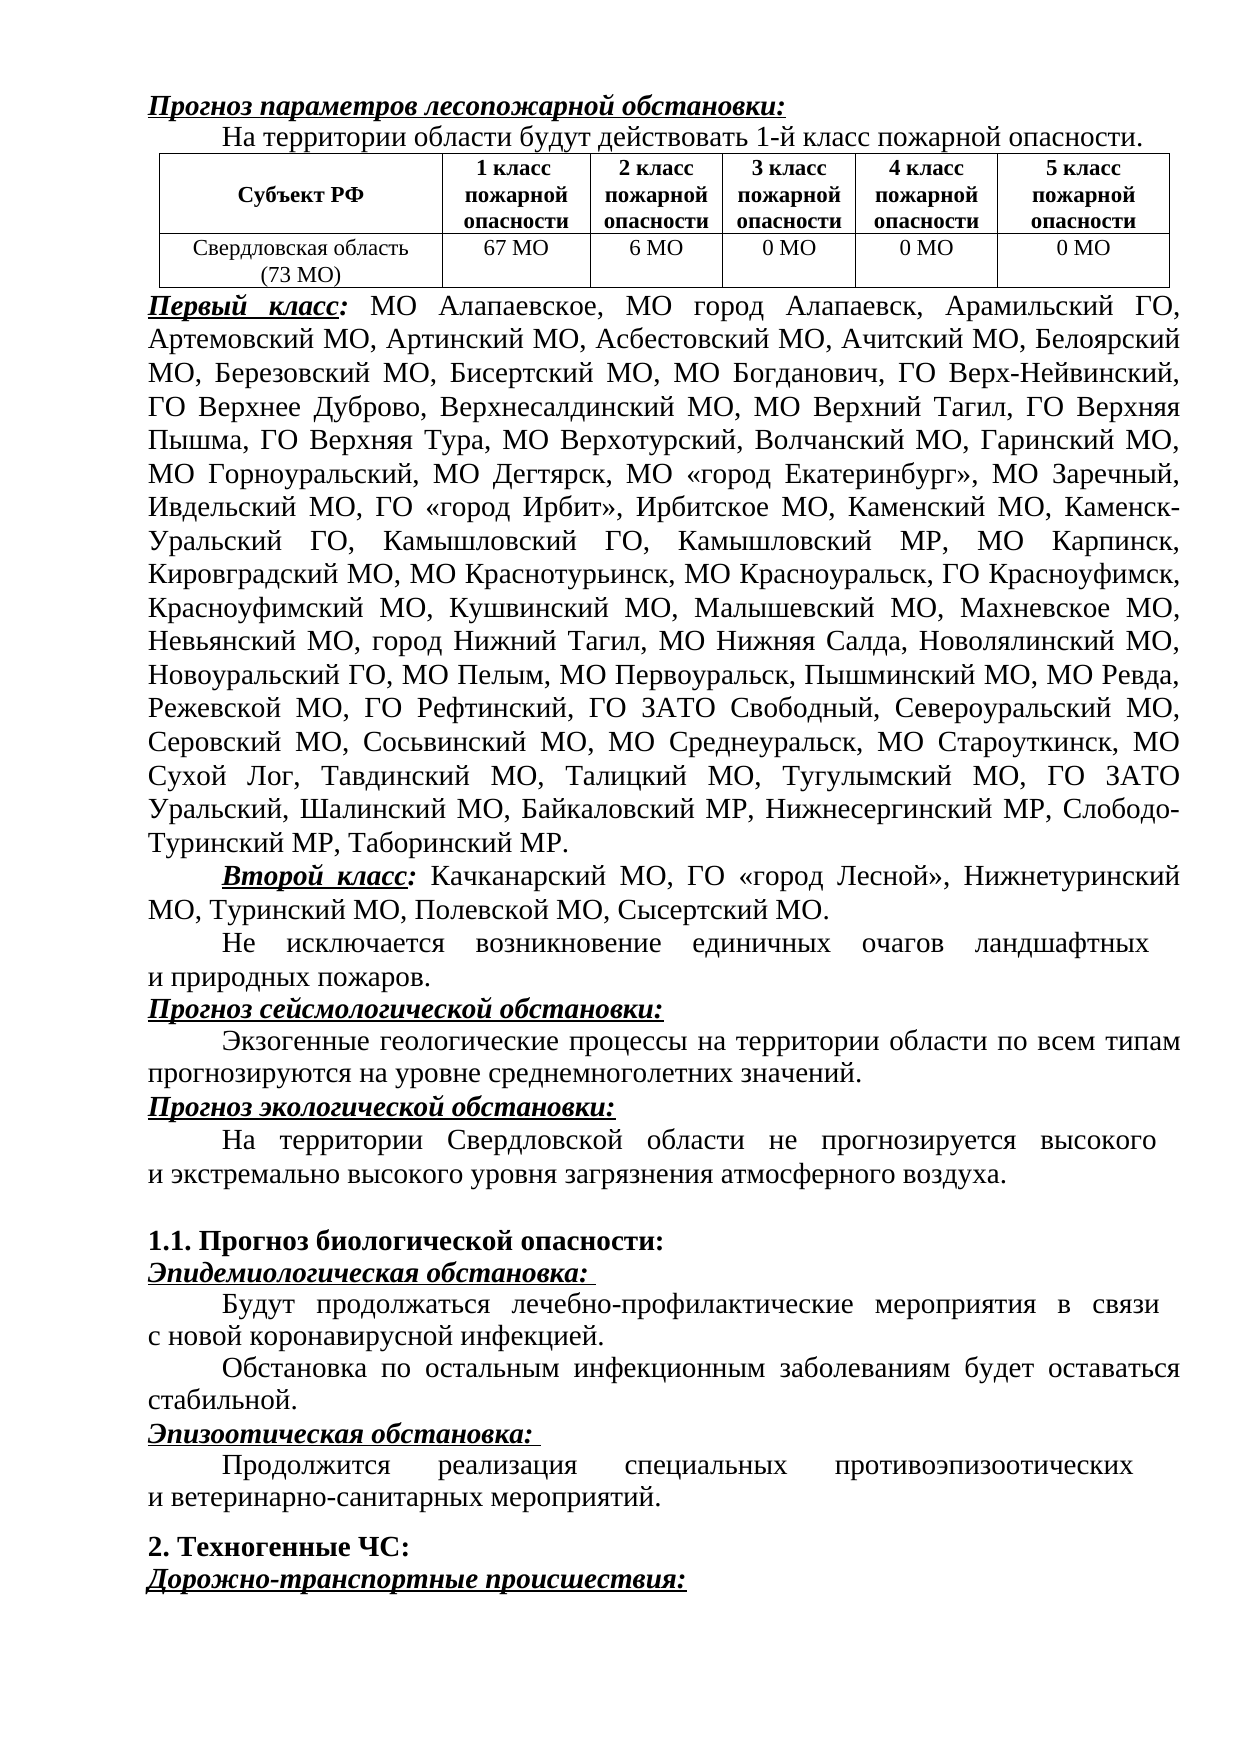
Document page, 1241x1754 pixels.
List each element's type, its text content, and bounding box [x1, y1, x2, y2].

text Эпидемиологическая обстановка: [148, 1257, 1181, 1288]
text Эпизоотическая обстановка: [148, 1416, 1181, 1449]
text На территории Свердловской области не прогнозируется высокого и экстремально высокого уровня загрязнения атмосферного воздуха. [148, 1122, 1181, 1189]
table_header 1 класс пожарной опасности [443, 154, 590, 233]
table_header 3 класс пожарной опасности [723, 154, 855, 233]
text Обстановка по остальным инфекционным заболеваниям будет оставаться стабильной. [148, 1352, 1181, 1416]
table_cell 0 МО [723, 234, 855, 287]
table_cell 0 МО [998, 234, 1169, 287]
table_header 4 класс пожарной опасности [856, 154, 997, 233]
text 2. Техногенные ЧС: [148, 1531, 1181, 1563]
text На территории области будут действовать 1-й класс пожарной опасности. [148, 121, 1181, 153]
text Будут продолжаться лечебно-профилактические мероприятия в связи с новой коронавирусной инфекцией. [148, 1288, 1181, 1352]
text Прогноз сейсмологической обстановки: [148, 992, 1181, 1025]
text Экзогенные геологические процессы на территории области по всем типам прогнозируются на уровне среднемноголетних значений. [148, 1025, 1181, 1089]
text Прогноз экологической обстановки: [148, 1089, 1181, 1122]
text Прогноз параметров лесопожарной обстановки: [148, 89, 1181, 121]
table_header Субъект РФ [160, 154, 442, 233]
text Не исключается возникновение единичных очагов ландшафтных и природных пожаров. [148, 925, 1181, 992]
table_header 5 класс пожарной опасности [998, 154, 1169, 233]
text 1.1. Прогноз биологической опасности: [148, 1223, 1181, 1257]
text Второй класс: Качканарский МО, ГО «город Лесной», Нижнетуринский МО, Туринский МО, Полевской МО, Сысертский МО. [148, 858, 1181, 925]
table_cell 0 МО [856, 234, 997, 287]
text Дорожно-транспортные происшествия: [148, 1563, 1181, 1594]
table_cell Свердловская область (73 МО) [160, 234, 442, 287]
text Первый класс: МО Алапаевское, МО город Алапаевск, Арамильский ГО, Артемовский МО, Артинский МО, Асбестовский МО, Ачитский МО, Белоярский МО, Березовский МО, Бисертский МО, МО Богданович, ГО Верх-Нейвинский, ГО Верхнее Дуброво, Верхнесалдинский МО, МО Верхний Тагил, ГО Верхняя Пышма, ГО Верхняя Тура, МО Верхотурский, Волчанский МО, Гаринский МО, МО Горноуральский, МО Дегтярск, МО «город Екатеринбург», МО Заречный, Ивдельский МО, ГО «город Ирбит», Ирбитское МО, Каменский МО, Каменск-Уральский ГО, Камышловский ГО, Камышловский МР, МО Карпинск, Кировградский МО, МО Краснотурьинск, МО Красноуральск, ГО Красноуфимск, Красноуфимский МО, Кушвинский МО, Малышевский МО, Махневское МО, Невьянский МО, город Нижний Тагил, МО Нижняя Салда, Новолялинский МО, Новоуральский ГО, МО Пелым, МО Первоуральск, Пышминский МО, МО Ревда, Режевской МО, ГО Рефтинский, ГО ЗАТО Свободный, Североуральский МО, Серовский МО, Сосьвинский МО, МО Среднеуральск, МО Староуткинск, МО Сухой Лог, Тавдинский МО, Талицкий МО, Тугулымский МО, ГО ЗАТО Уральский, Шалинский МО, Байкаловский МР, Нижнесергинский МР, Слободо-Туринский МР, Таборинский МР. [148, 288, 1181, 858]
table_cell 6 МО [591, 234, 722, 287]
table_cell 67 МО [443, 234, 590, 287]
text Продолжится реализация специальных противоэпизоотических и ветеринарно-санитарных мероприятий. [148, 1449, 1181, 1513]
table_header 2 класс пожарной опасности [591, 154, 722, 233]
